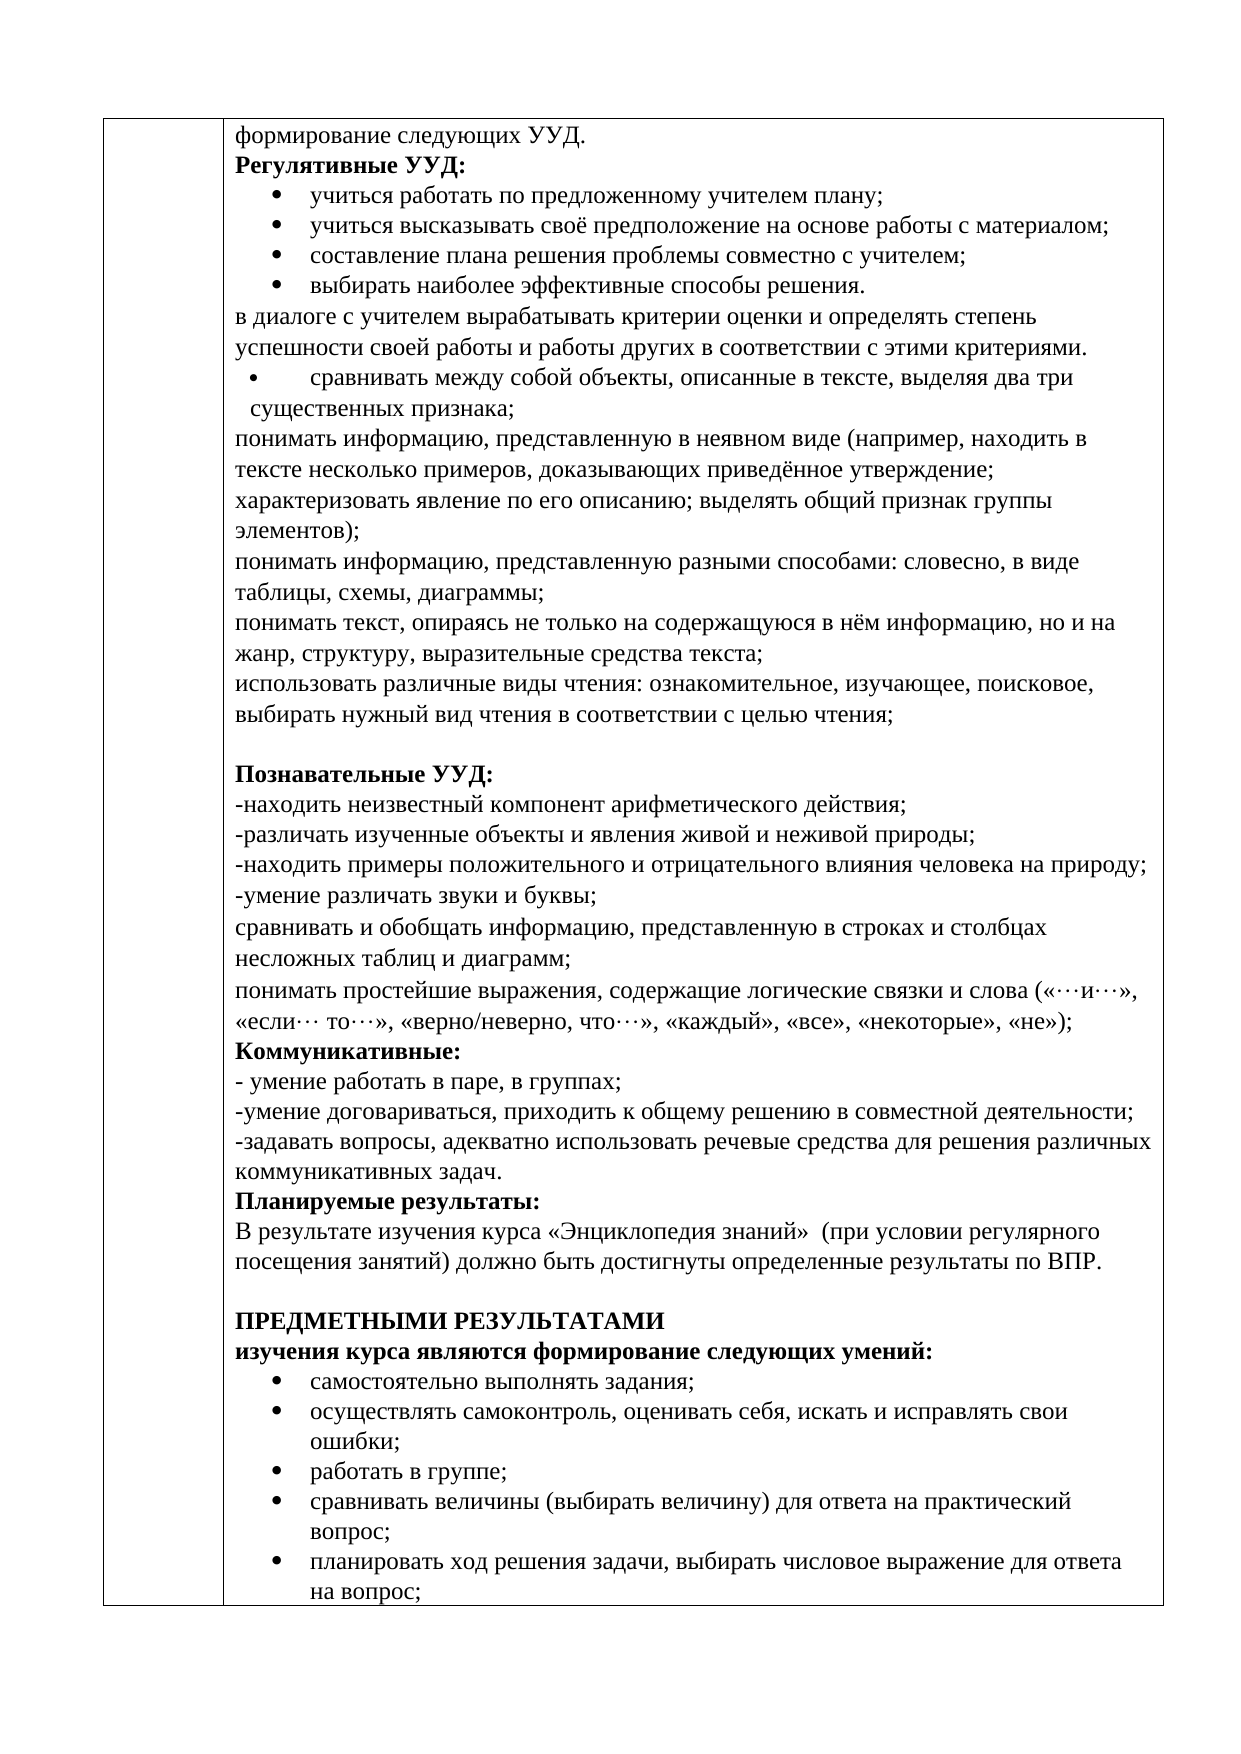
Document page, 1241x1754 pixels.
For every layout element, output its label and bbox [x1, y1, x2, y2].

table_cell [224, 119, 1163, 1605]
table_cell [104, 119, 223, 1605]
